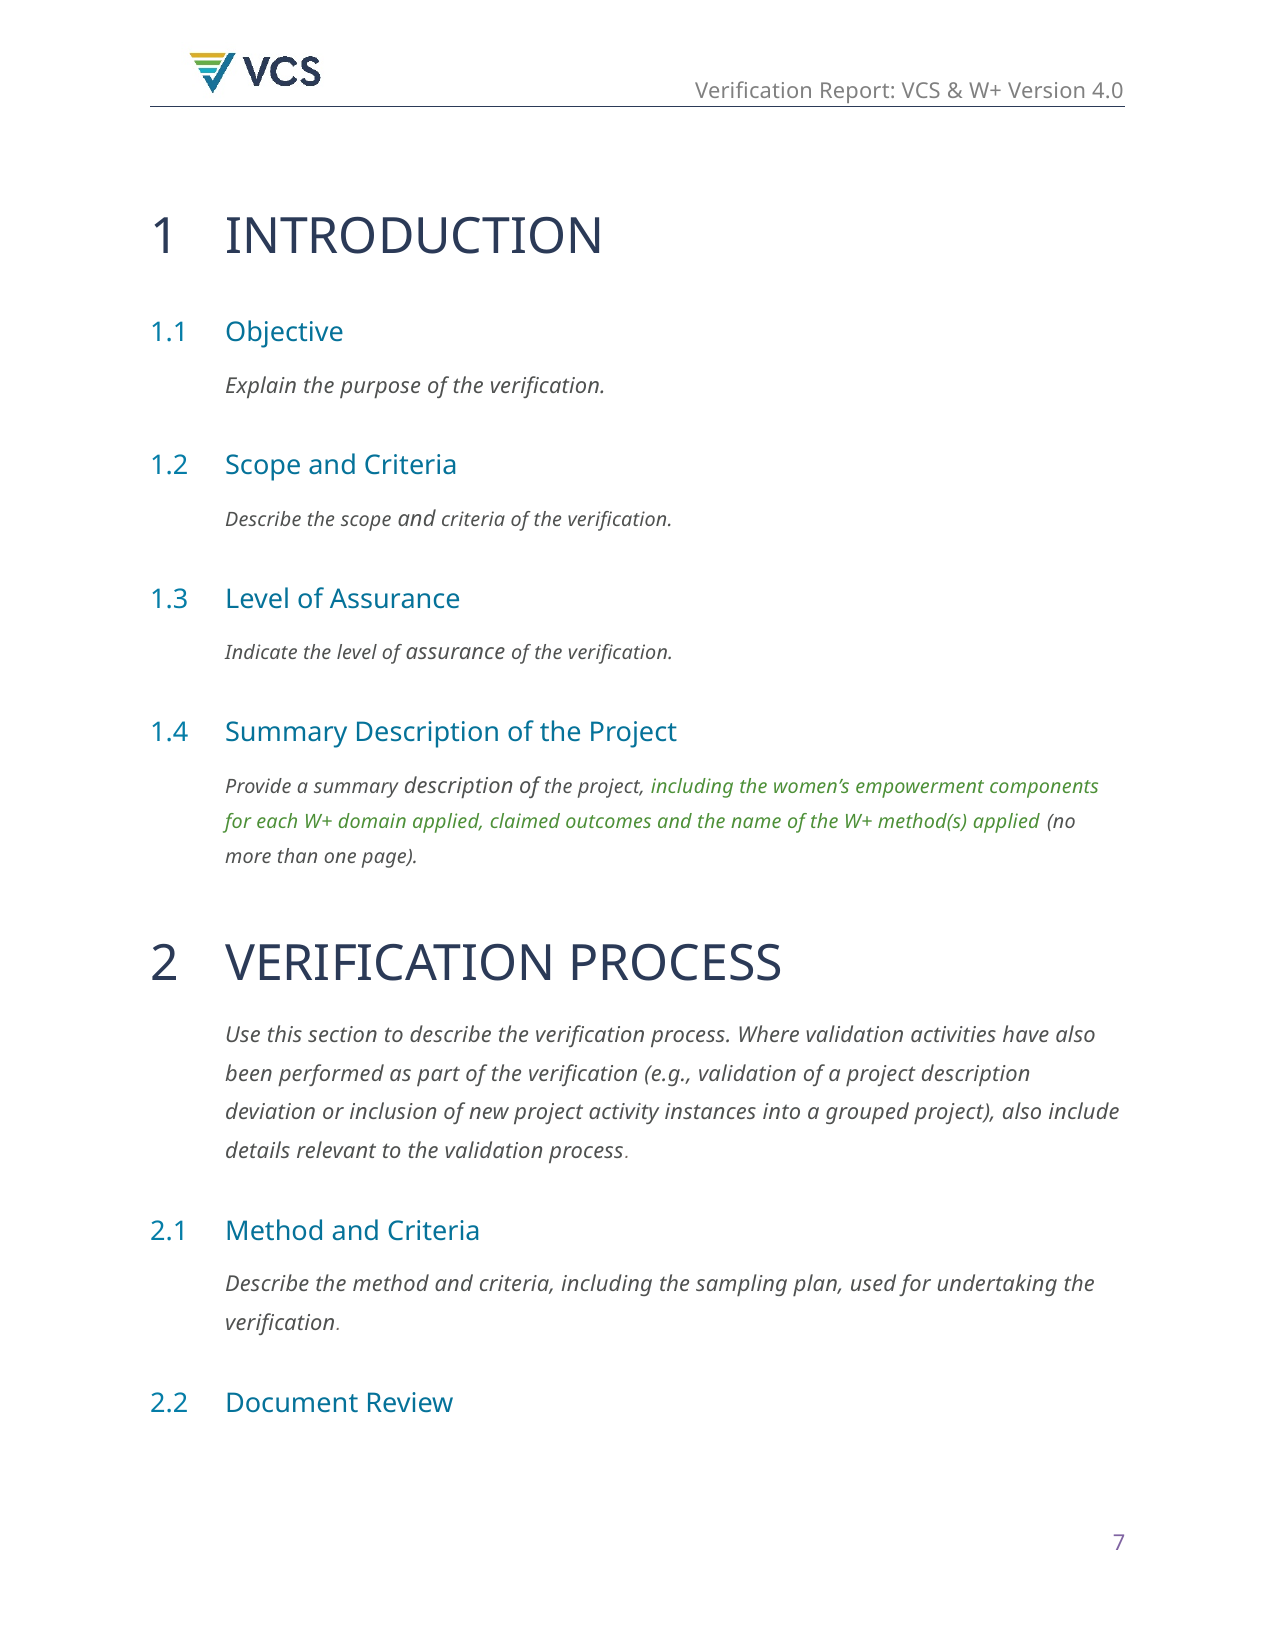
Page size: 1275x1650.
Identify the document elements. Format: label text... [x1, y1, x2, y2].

subtitle Document Review [150, 1383, 1125, 1420]
subtitle Objective [150, 312, 1125, 349]
text Provide a summary description of the project, including the women’s empowerment components for each W+ domain applied, claimed outcomes and the name of the W+ method(s) applied (no more than one page). [225, 769, 1125, 869]
text Use this section to describe the verification process. Where validation activities have also been performed as part of the verification (e.g., validation of a project description deviation or inclusion of new project activity instances into a grouped project), also include details relevant to the validation process. [225, 1019, 1125, 1165]
picture [181, 42, 332, 103]
subtitle Level of Assurance [150, 579, 1125, 616]
text Indicate the level of assurance of the verification. [225, 636, 1125, 666]
subtitle Summary Description of the Project [150, 712, 1125, 749]
text Describe the scope and criteria of the verification. [225, 503, 1125, 533]
subtitle Method and Criteria [150, 1211, 1125, 1248]
subtitle Scope and Criteria [150, 446, 1125, 483]
subtitle Introduction [150, 200, 1125, 268]
subtitle Verification Process [150, 927, 1125, 996]
text Describe the method and criteria, including the sampling plan, used for undertaking the verification. [225, 1268, 1125, 1337]
text Explain the purpose of the verification. [225, 369, 1125, 399]
